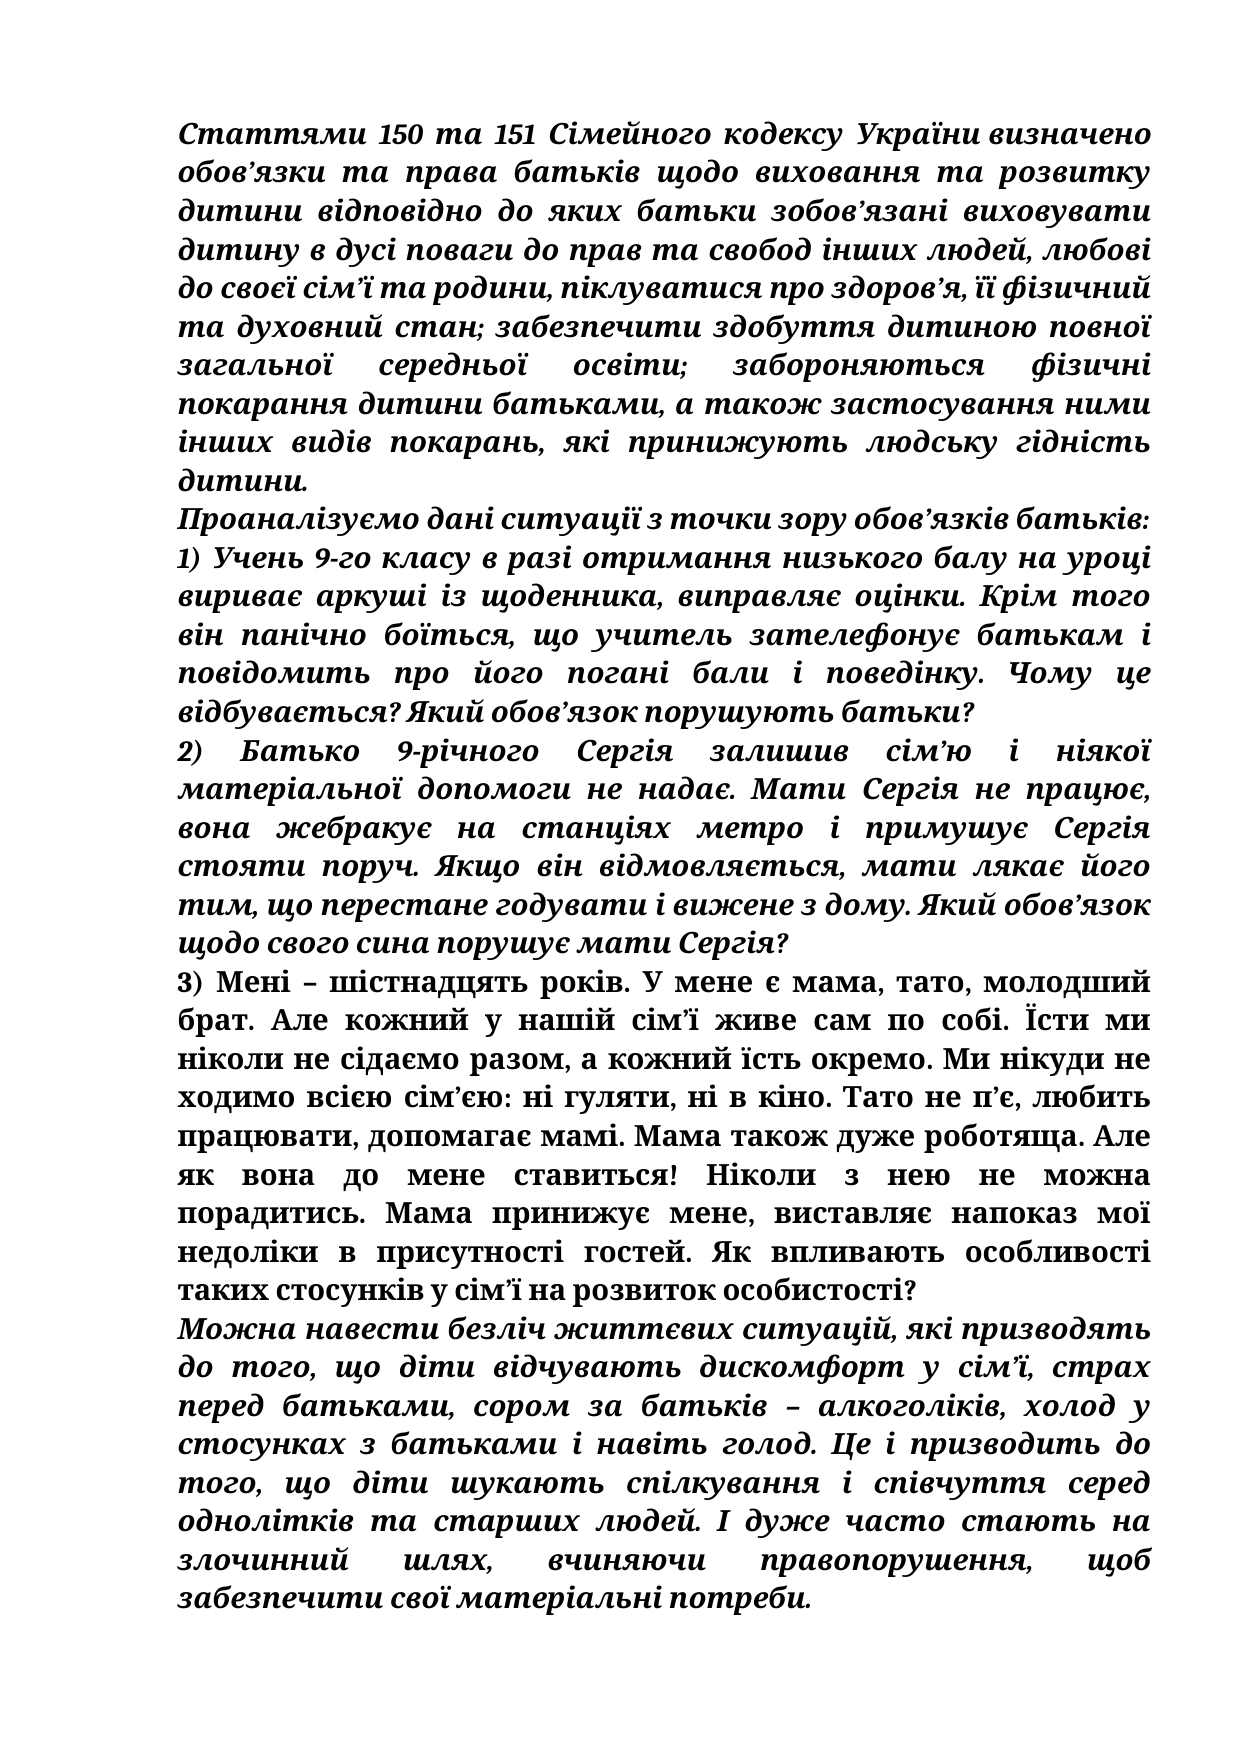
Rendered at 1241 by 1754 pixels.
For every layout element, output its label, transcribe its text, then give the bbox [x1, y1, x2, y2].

subtitle Статтями 150 та 151 Сімейного кодексу України визначено обов’язки та права батьків щодо виховання та розвитку дитини відповідно до яких батьки зобов’язані виховувати дитину в дусі поваги до прав та свобод інших людей, любові до своєї сім’ї та родини, піклуватися про здоров’я, її фізичний та духовний стан; забезпечити здобуття дитиною повної загальної середньої освіти; забороняються фізичні покарання дитини батьками, а також застосування ними інших видів покарань, які принижують людську гідність дитини. [177, 118, 1152, 498]
subtitle 3) Мені – шістнадцять років. У мене є мама, тато, молодший брат. Але кожний у нашій сім’ї живе сам по собі. Їсти ми ніколи не сідаємо разом, а кожний їсть окремо. Ми нікуди не ходимо всією сім’єю: ні гуляти, ні в кіно. Тато не п’є, любить працювати, допомагає мамі. Мама також дуже роботяща. Але як вона до мене ставиться! Ніколи з нею не можна порадитись. Мама принижує мене, виставляє напоказ мої недоліки в присутності гостей. Як впливають особливості таких стосунків у сім’ї на розвиток особистості? [177, 966, 1152, 1308]
subtitle Можна навести безліч життєвих ситуацій, які призводять до того, що діти відчувають дискомфорт у сім’ї, страх перед батьками, сором за батьків – алкоголіків, холод у стосунках з батьками і навіть голод. Це і призводить до того, що діти шукають спілкування і співчуття серед однолітків та старших людей. І дуже часто стають на злочинний шлях, вчиняючи правопорушення, щоб забезпечити свої матеріальні потреби. [177, 1313, 1152, 1616]
subtitle 1) Учень 9-го класу в разі отримання низького балу на уроці вириває аркуші із щоденника, виправляє оцінки. Крім того він панічно боїться, що учитель зателефонує батькам і повідомить про його погані бали і поведінку. Чому це відбувається? Який обов’язок порушують батьки? [177, 542, 1152, 730]
subtitle 2) Батько 9-річного Сергія залишив сім’ю і ніякої матеріальної допомоги не надає. Мати Сергія не працює, вона жебракує на станціях метро і примушує Сергія стояти поруч. Якщо він відмовляється, мати лякає його тим, що перестане годувати і вижене з дому. Який обов’язок щодо свого сина порушує мати Сергія? [177, 735, 1152, 961]
subtitle Проаналізуємо дані ситуації з точки зору обов’язків батьків: [177, 503, 1152, 537]
